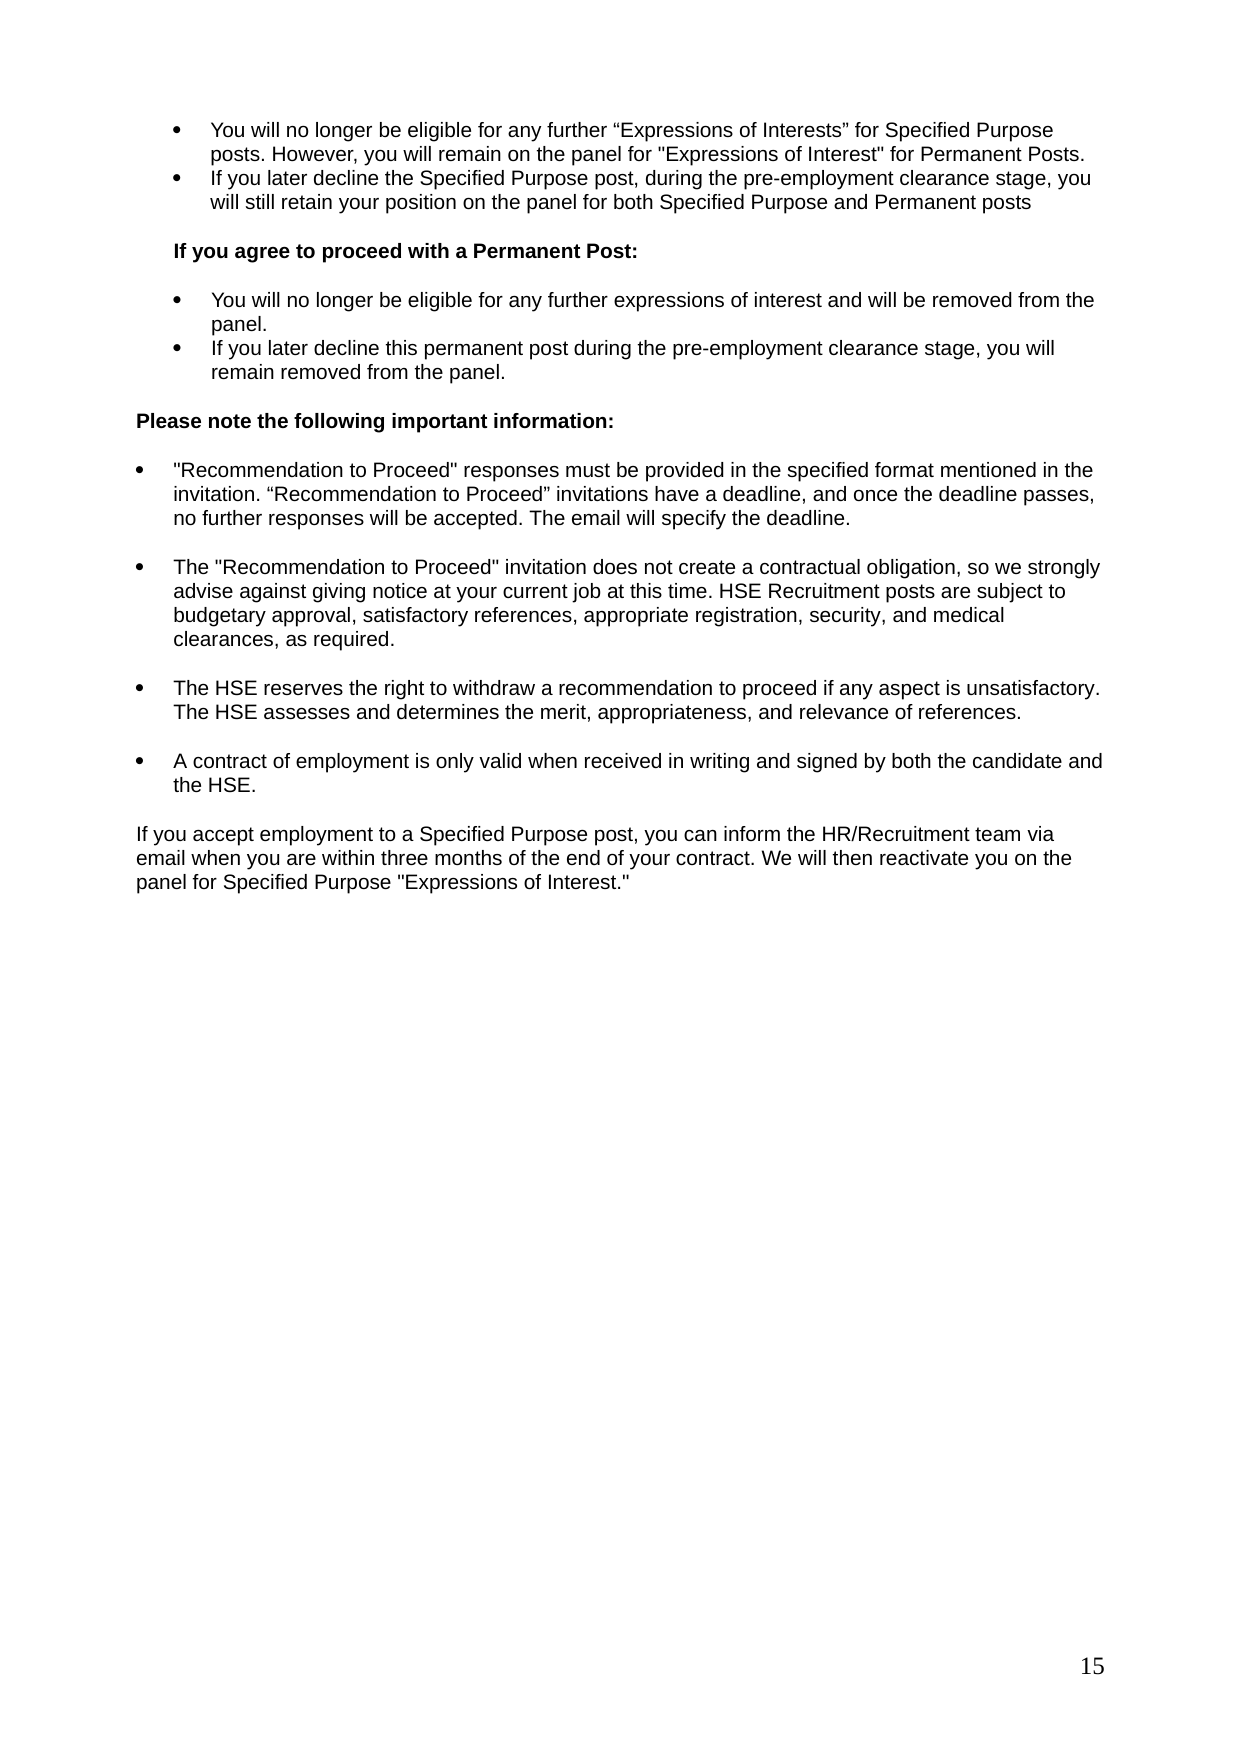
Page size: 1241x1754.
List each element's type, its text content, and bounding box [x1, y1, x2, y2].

text If you accept employment to a Specified Purpose post, you can inform the HR/Recruitment team via email when you are within three months of the end of your contract. We will then reactivate you on the panel for Specified Purpose "Expressions of Interest." [136, 822, 1104, 894]
text If you agree to proceed with a Permanent Post: [173, 239, 1104, 263]
list The "Recommendation to Proceed" invitation does not create a contractual obligation, so we strongly advise against giving notice at your current job at this time. HSE Recruitment posts are subject to budgetary approval, satisfactory references, appropriate registration, security, and medical clearances, as required. [136, 555, 1104, 651]
list You will no longer be eligible for any further “Expressions of Interests” for Specified Purpose posts. However, you will remain on the panel for "Expressions of Interest" for Permanent Posts. [173, 118, 1104, 166]
list The HSE reserves the right to withdraw a recommendation to proceed if any aspect is unsatisfactory. The HSE assesses and determines the merit, appropriateness, and relevance of references. [136, 676, 1104, 724]
list You will no longer be eligible for any further expressions of interest and will be removed from the panel. [173, 288, 1104, 336]
list A contract of employment is only valid when received in writing and signed by both the candidate and the HSE. [136, 749, 1104, 797]
text Please note the following important information: [136, 409, 1104, 433]
list If you later decline this permanent post during the pre-employment clearance stage, you will remain removed from the panel. [173, 336, 1104, 384]
list "Recommendation to Proceed" responses must be provided in the specified format mentioned in the invitation. “Recommendation to Proceed” invitations have a deadline, and once the deadline passes, no further responses will be accepted. The email will specify the deadline. [136, 458, 1104, 530]
list If you later decline the Specified Purpose post, during the pre-employment clearance stage, you will still retain your position on the panel for both Specified Purpose and Permanent posts [173, 166, 1104, 214]
